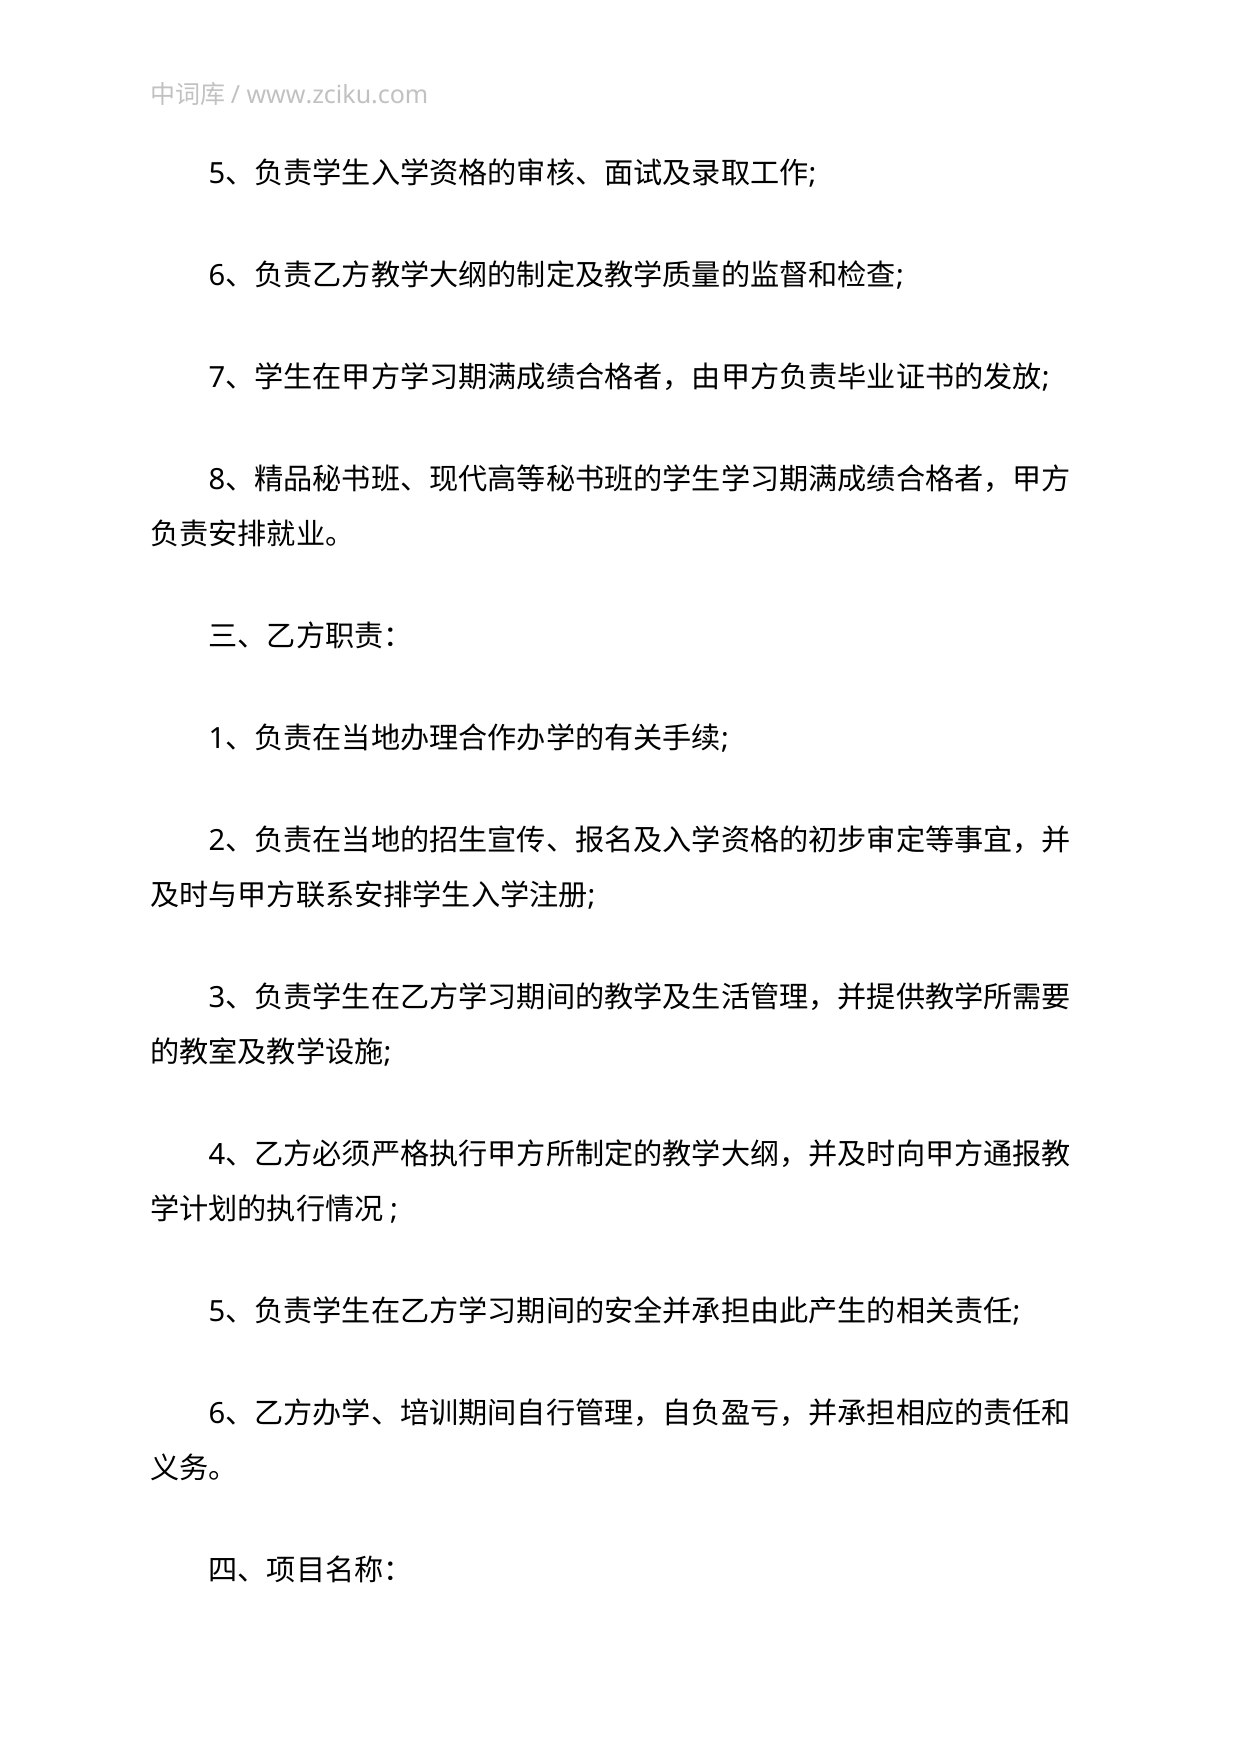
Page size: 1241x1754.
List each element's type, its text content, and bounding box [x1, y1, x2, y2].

text 6、负责乙方教学大纲的制定及教学质量的监督和检查; [150, 252, 1090, 294]
text 三、乙方职责： [150, 613, 1090, 655]
text 3、负责学生在乙方学习期间的教学及生活管理，并提供教学所需要的教室及教学设施; [150, 973, 1090, 1071]
text 7、学生在甲方学习期满成绩合格者，由甲方负责毕业证书的发放; [150, 354, 1090, 396]
text 5、负责学生在乙方学习期间的安全并承担由此产生的相关责任; [150, 1287, 1090, 1330]
text 2、负责在当地的招生宣传、报名及入学资格的初步审定等事宜，并及时与甲方联系安排学生入学注册; [150, 816, 1090, 914]
text 5、负责学生入学资格的审核、面试及录取工作; [150, 150, 1090, 192]
text 四、项目名称： [150, 1546, 1090, 1588]
text 8、精品秘书班、现代高等秘书班的学生学习期满成绩合格者，甲方负责安排就业。 [150, 456, 1090, 553]
text 6、乙方办学、培训期间自行管理，自负盈亏，并承担相应的责任和义务。 [150, 1389, 1090, 1487]
text 1、负责在当地办理合作办学的有关手续; [150, 714, 1090, 757]
text 4、乙方必须严格执行甲方所制定的教学大纲，并及时向甲方通报教学计划的执行情况 ; [150, 1130, 1090, 1228]
